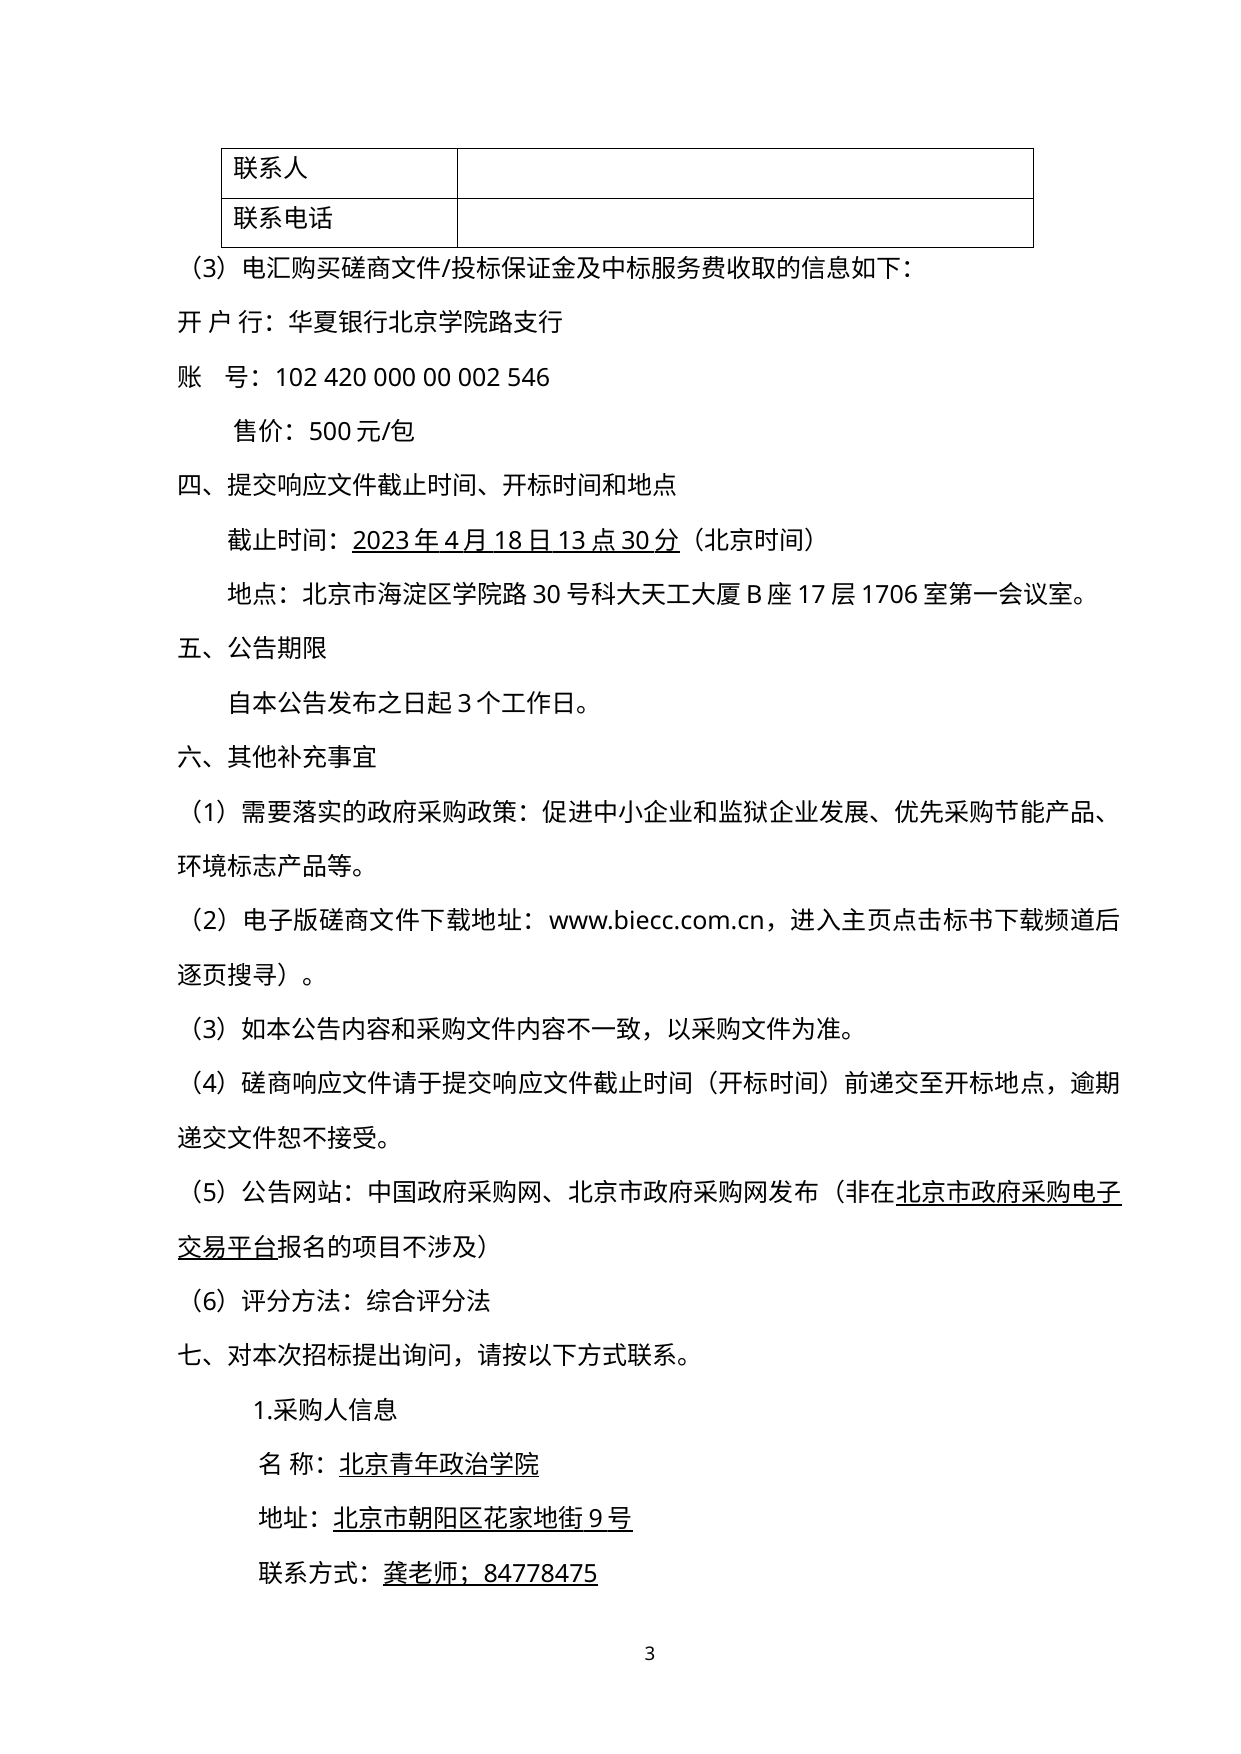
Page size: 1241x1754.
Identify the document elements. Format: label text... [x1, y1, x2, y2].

text 名 称：北京青年政治学院 [258, 1444, 1122, 1481]
subtitle 六、其他补充事宜 [177, 738, 1122, 774]
text 账 号：102 420 000 00 002 546 [177, 357, 1122, 393]
text （6）评分方法：综合评分法 [177, 1281, 1122, 1318]
text 开 户 行：华夏银行北京学院路支行 [177, 303, 1122, 339]
text （3）如本公告内容和采购文件内容不一致，以采购文件为准。 [177, 1009, 1122, 1046]
text （3）电汇购买磋商文件/投标保证金及中标服务费收取的信息如下： [177, 248, 1122, 284]
table_cell [458, 199, 1033, 247]
text 地址：北京市朝阳区花家地街9号 [258, 1499, 1122, 1535]
text 自本公告发布之日起3个工作日。 [177, 683, 1122, 719]
text 地点：北京市海淀区学院路30号科大天工大厦B座17层1706室第一会议室。 [177, 574, 1122, 611]
text （1）需要落实的政府采购政策：促进中小企业和监狱企业发展、优先采购节能产品、环境标志产品等。 [177, 792, 1122, 883]
table_cell 联系电话 [222, 199, 457, 247]
subtitle 四、提交响应文件截止时间、开标时间和地点 [177, 466, 1122, 502]
text 七、对本次招标提出询问，请按以下方式联系。 [177, 1336, 1122, 1372]
text （5）公告网站：中国政府采购网、北京市政府采购网发布（非在北京市政府采购电子交易平台报名的项目不涉及） [177, 1173, 1122, 1263]
text 售价：500元/包 [177, 411, 1122, 448]
text 截止时间：2023年4月18日13点30分（北京时间） [177, 520, 1122, 556]
subtitle 五、公告期限 [177, 629, 1122, 665]
table_cell 联系人 [222, 149, 457, 197]
table_cell [458, 149, 1033, 197]
text 1.采购人信息 [177, 1390, 1122, 1426]
text （4）磋商响应文件请于提交响应文件截止时间（开标时间）前递交至开标地点，逾期递交文件恕不接受。 [177, 1064, 1122, 1154]
text 联系方式：龚老师；84778475 [258, 1553, 1122, 1589]
text （2）电子版磋商文件下载地址：www.biecc.com.cn，进入主页点击标书下载频道后逐页搜寻）。 [177, 901, 1122, 991]
